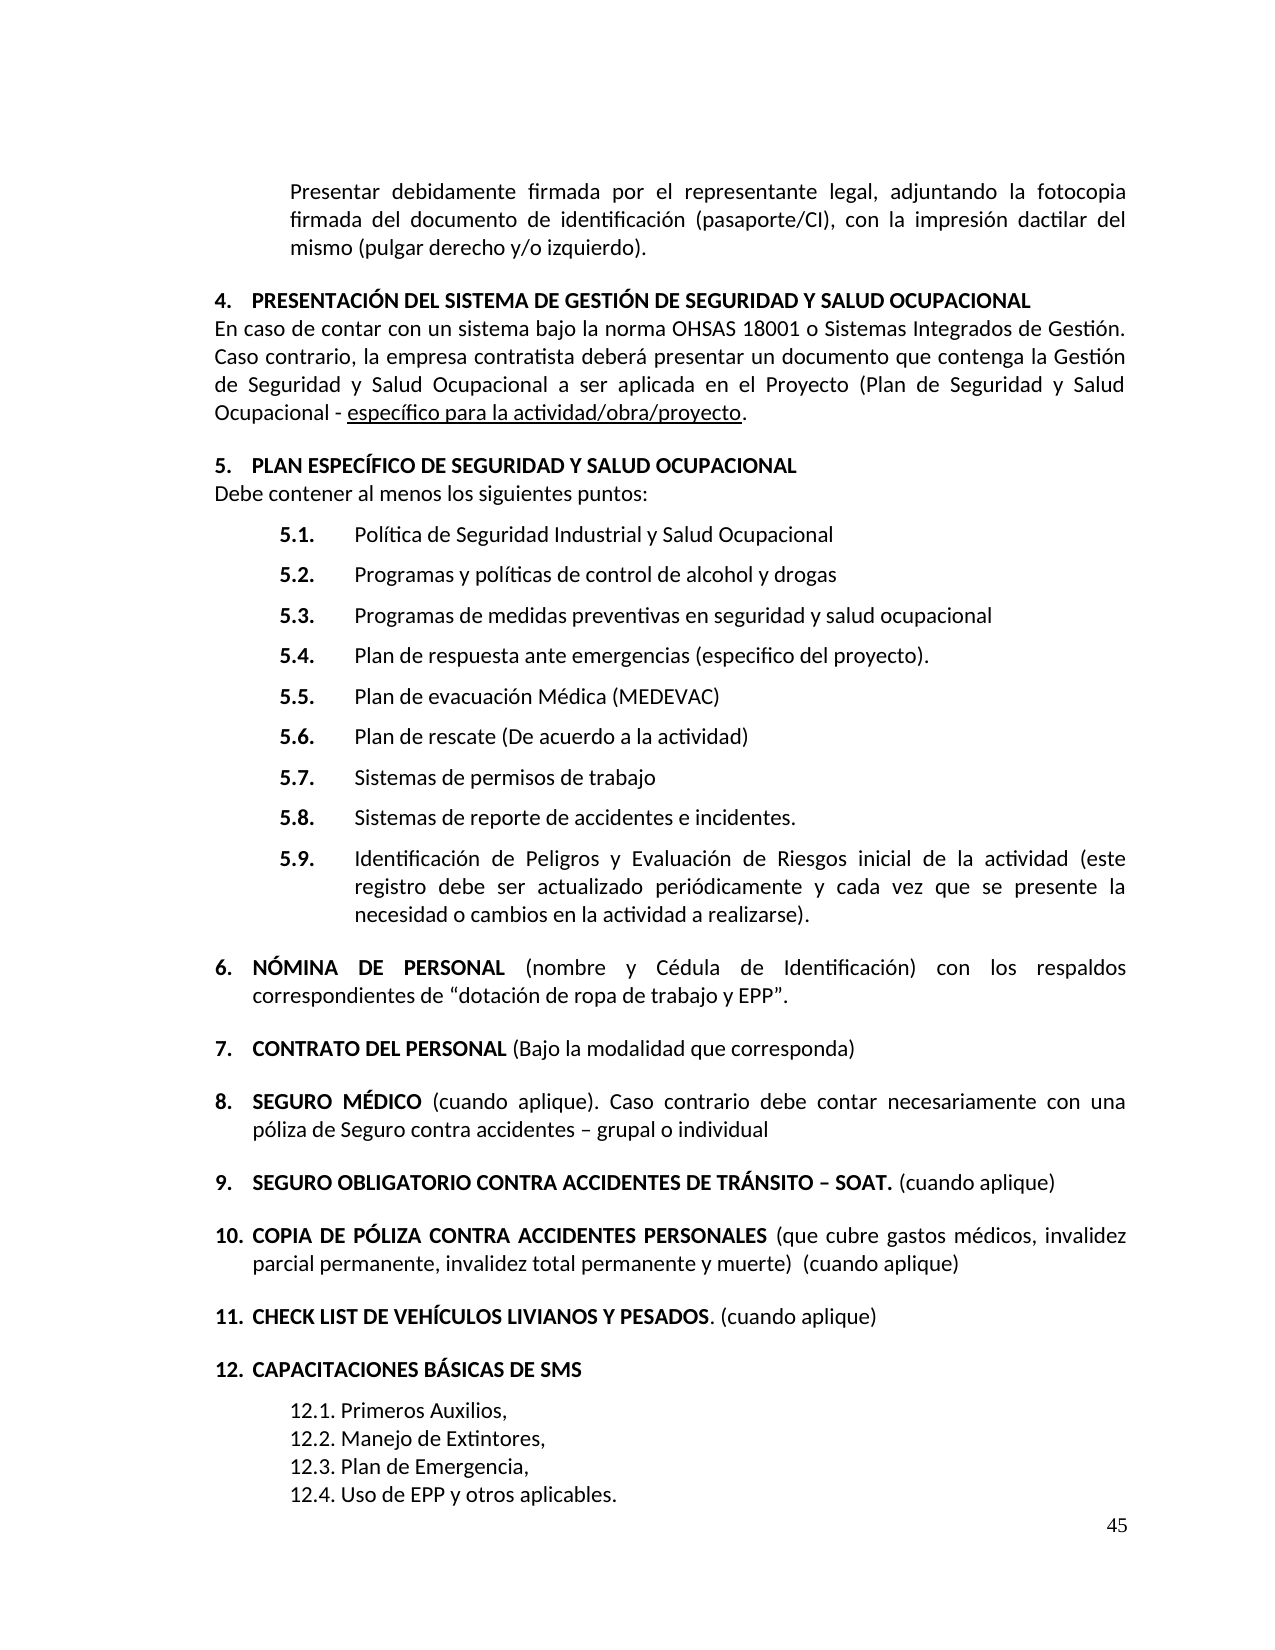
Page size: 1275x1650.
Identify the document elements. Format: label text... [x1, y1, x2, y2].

text 12.4. Uso de EPP y otros aplicables. [289, 1480, 1127, 1508]
list Programas y políticas de control de alcohol y drogas [279, 560, 1127, 588]
list CONTRATO DEL PERSONAL (Bajo la modalidad que corresponda) [215, 1034, 1127, 1062]
list COPIA DE PÓLIZA CONTRA ACCIDENTES PERSONALES (que cubre gastos médicos, invalidez parcial permanente, invalidez total permanente y muerte) (cuando aplique) [215, 1221, 1127, 1277]
list Programas de medidas preventivas en seguridad y salud ocupacional [279, 601, 1127, 629]
list Plan de evacuación Médica (MEDEVAC) [279, 682, 1127, 710]
text Debe contener al menos los siguientes puntos: [214, 479, 1127, 507]
list Plan de respuesta ante emergencias (especifico del proyecto). [279, 641, 1127, 669]
list CHECK LIST DE VEHÍCULOS LIVIANOS Y PESADOS. (cuando aplique) [215, 1302, 1127, 1330]
list Plan de rescate (De acuerdo a la actividad) [279, 722, 1127, 751]
list Sistemas de permisos de trabajo [279, 763, 1127, 791]
text 12.3. Plan de Emergencia, [289, 1452, 1127, 1480]
list SEGURO MÉDICO (cuando aplique). Caso contrario debe contar necesariamente con una póliza de Seguro contra accidentes – grupal o individual [215, 1087, 1127, 1143]
list Identificación de Peligros y Evaluación de Riesgos inicial de la actividad (este registro debe ser actualizado periódicamente y cada vez que se presente la necesidad o cambios en la actividad a realizarse). [279, 844, 1127, 928]
list SEGURO OBLIGATORIO CONTRA ACCIDENTES DE TRÁNSITO – SOAT. (cuando aplique) [215, 1168, 1127, 1196]
text En caso de contar con un sistema bajo la norma OHSAS 18001 o Sistemas Integrados de Gestión. Caso contrario, la empresa contratista deberá presentar un documento que contenga la Gestión de Seguridad y Salud Ocupacional a ser aplicada en el Proyecto (Plan de Seguridad y Salud Ocupacional - específico para la actividad/obra/proyecto. [214, 314, 1127, 426]
list CAPACITACIONES BÁSICAS DE SMS [215, 1355, 1127, 1383]
list Política de Seguridad Industrial y Salud Ocupacional [279, 520, 1127, 548]
text 12.2. Manejo de Extintores, [289, 1424, 1127, 1452]
list Presentar debidamente firmada por el representante legal, adjuntando la fotocopia firmada del documento de identificación (pasaporte/CI), con la impresión dactilar del mismo (pulgar derecho y/o izquierdo). [290, 177, 1127, 261]
list PLAN ESPECÍFICO DE SEGURIDAD Y SALUD OCUPACIONAL [214, 451, 1127, 479]
list Sistemas de reporte de accidentes e incidentes. [279, 803, 1127, 832]
list PRESENTACIÓN DEL SISTEMA DE GESTIÓN DE SEGURIDAD Y SALUD OCUPACIONAL [214, 286, 1127, 314]
text 12.1. Primeros Auxilios, [289, 1396, 1127, 1424]
list NÓMINA DE PERSONAL (nombre y Cédula de Identificación) con los respaldos correspondientes de “dotación de ropa de trabajo y EPP”. [215, 953, 1127, 1009]
